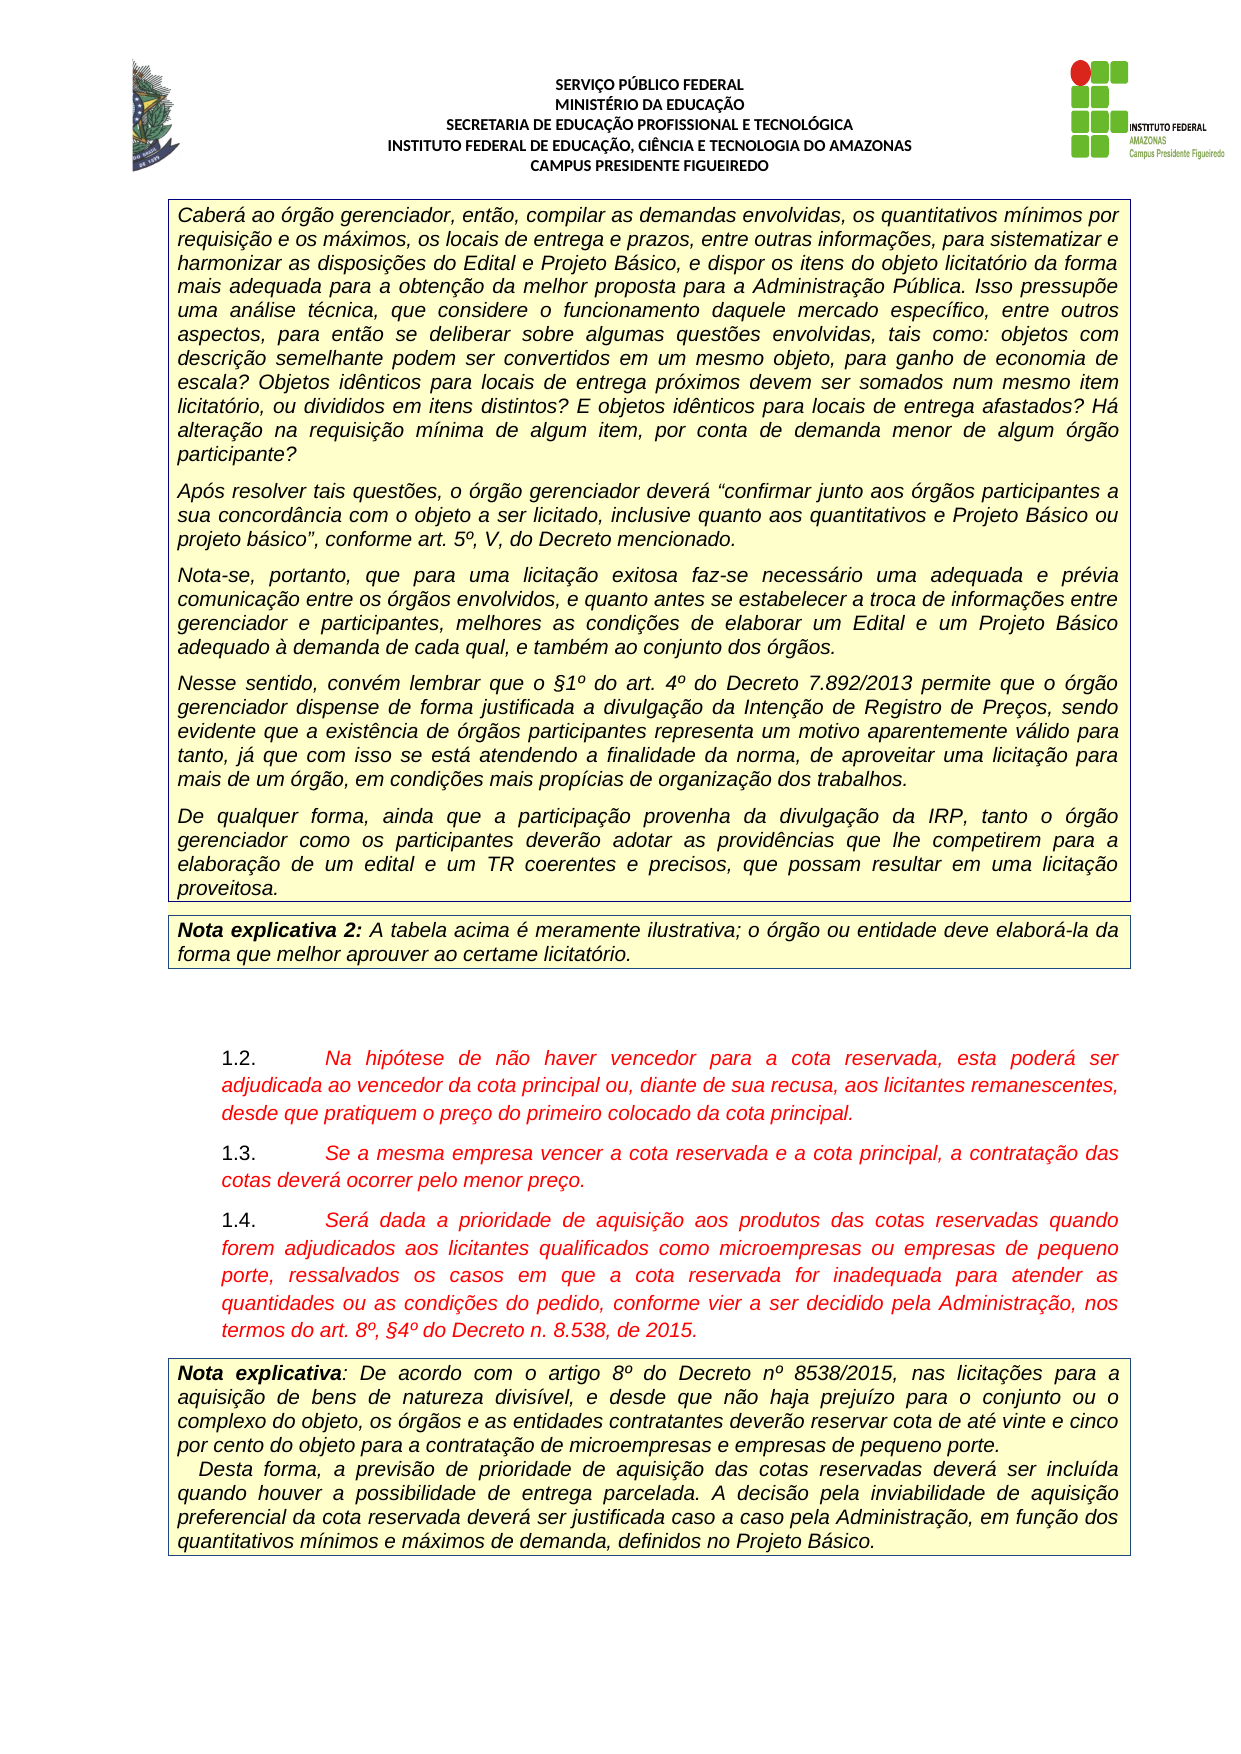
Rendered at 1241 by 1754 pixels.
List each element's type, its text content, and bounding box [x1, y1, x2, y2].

text Caberá ao órgão gerenciador, então, compilar as demandas envolvidas, os quantitativos mínimos por requisição e os máximos, os locais de entrega e prazos, entre outras informações, para sistematizar e harmonizar as disposições do Edital e Projeto Básico, e dispor os itens do objeto licitatório da forma mais adequada para a obtenção da melhor proposta para a Administração Pública. Isso pressupõe uma análise técnica, que considere o funcionamento daquele mercado específico, entre outros aspectos, para então se deliberar sobre algumas questões envolvidas, tais como: objetos com descrição semelhante podem ser convertidos em um mesmo objeto, para ganho de economia de escala? Objetos idênticos para locais de entrega próximos devem ser somados num mesmo item licitatório, ou divididos em itens distintos? E objetos idênticos para locais de entrega afastados? Há alteração na requisição mínima de algum item, por conta de demanda menor de algum órgão participante? [169, 200, 1130, 466]
text Após resolver tais questões, o órgão gerenciador deverá “confirmar junto aos órgãos participantes a sua concordância com o objeto a ser licitado, inclusive quanto aos quantitativos e Projeto Básico ou projeto básico”, conforme art. 5º, V, do Decreto mencionado. [169, 475, 1130, 550]
text Nota-se, portanto, que para uma licitação exitosa faz-se necessário uma adequada e prévia comunicação entre os órgãos envolvidos, e quanto antes se estabelecer a troca de informações entre gerenciador e participantes, melhores as condições de elaborar um Edital e um Projeto Básico adequado à demanda de cada qual, e também ao conjunto dos órgãos. [169, 560, 1130, 659]
list Na hipótese de não haver vencedor para a cota reservada, esta poderá ser adjudicada ao vencedor da cota principal ou, diante de sua recusa, aos licitantes remanescentes, desde que pratiquem o preço do primeiro colocado da cota principal. [221, 1046, 1122, 1124]
list Se a mesma empresa vencer a cota reservada e a cota principal, a contratação das cotas deverá ocorrer pelo menor preço. [221, 1141, 1122, 1192]
text Desta forma, a previsão de prioridade de aquisição das cotas reservadas deverá ser incluída quando houver a possibilidade de entrega parcelada. A decisão pela inviabilidade de aquisição preferencial da cota reservada deverá ser justificada caso a caso pela Administração, em função dos quantitativos mínimos e máximos de demanda, definidos no Projeto Básico. [169, 1454, 1130, 1555]
text Nota explicativa: De acordo com o artigo 8º do Decreto nº 8538/2015, nas licitações para a aquisição de bens de natureza divisível, e desde que não haja prejuízo para o conjunto ou o complexo do objeto, os órgãos e as entidades contratantes deverão reservar cota de até vinte e cinco por cento do objeto para a contratação de microempresas e empresas de pequeno porte. [169, 1359, 1130, 1454]
text Nesse sentido, convém lembrar que o §1º do art. 4º do Decreto 7.892/2013 permite que o órgão gerenciador dispense de forma justificada a divulgação da Intenção de Registro de Preços, sendo evidente que a existência de órgãos participantes representa um motivo aparentemente válido para tanto, já que com isso se está atendendo a finalidade da norma, de aproveitar uma licitação para mais de um órgão, em condições mais propícias de organização dos trabalhos. [169, 668, 1130, 791]
text De qualquer forma, ainda que a participação provenha da divulgação da IRP, tanto o órgão gerenciador como os participantes deverão adotar as providências que lhe competirem para a elaboração de um edital e um TR coerentes e precisos, que possam resultar em uma licitação proveitosa. [169, 800, 1130, 901]
text Nota explicativa 2: A tabela acima é meramente ilustrativa; o órgão ou entidade deve elaborá-la da forma que melhor aprouver ao certame licitatório. [169, 916, 1130, 968]
list Será dada a prioridade de aquisição aos produtos das cotas reservadas quando forem adjudicados aos licitantes qualificados como microempresas ou empresas de pequeno porte, ressalvados os casos em que a cota reservada for inadequada para atender as quantidades ou as condições do pedido, conforme vier a ser decidido pela Administração, nos termos do art. 8º, §4º do Decreto n. 8.538, de 2015. [221, 1208, 1122, 1342]
picture [132, 54, 181, 175]
